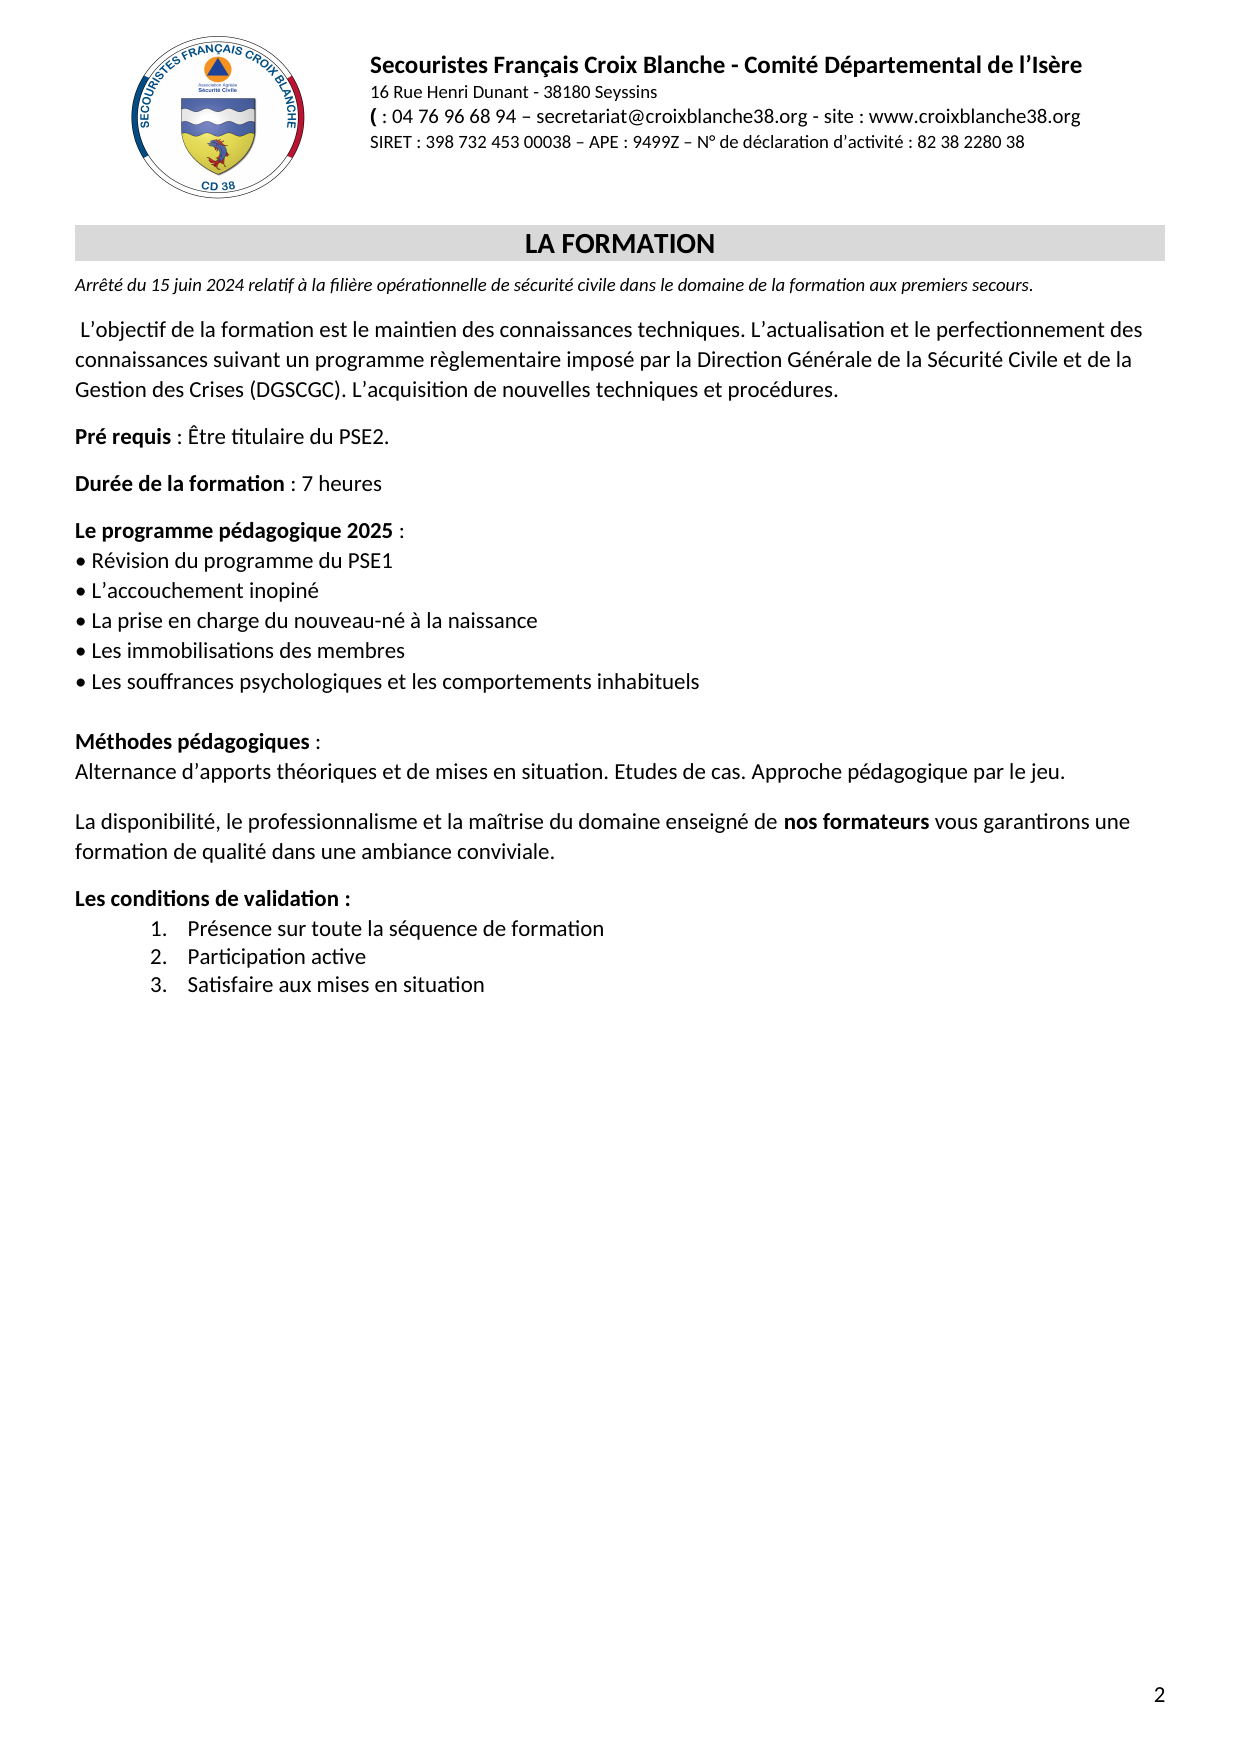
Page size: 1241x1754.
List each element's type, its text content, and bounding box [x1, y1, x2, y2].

text Pré requis : Être titulaire du PSE2. [75, 422, 1165, 450]
list Satisfaire aux mises en situation [150, 970, 1165, 998]
list Participation active [150, 942, 1165, 970]
list LA FORMATION [75, 225, 1165, 261]
text La disponibilité, le professionnalisme et la maîtrise du domaine enseigné de nos formateurs vous garantirons une formation de qualité dans une ambiance conviviale. [75, 807, 1165, 865]
text Les conditions de validation : [75, 884, 1165, 912]
text • La prise en charge du nouveau-né à la naissance [75, 606, 1165, 634]
text Le programme pédagogique 2025 : [75, 516, 1165, 544]
text Alternance d’apports théoriques et de mises en situation. Etudes de cas. Approche pédagogique par le jeu. [75, 757, 1165, 785]
list Présence sur toute la séquence de formation [150, 914, 1165, 942]
text • Les souffrances psychologiques et les comportements inhabituels [75, 667, 1165, 695]
text L’objectif de la formation est le maintien des connaissances techniques. L’actualisation et le perfectionnement des connaissances suivant un programme règlementaire imposé par la Direction Générale de la Sécurité Civile et de la Gestion des Crises (DGSCGC). L’acquisition de nouvelles techniques et procédures. [75, 315, 1165, 403]
picture [119, 24, 319, 212]
text Méthodes pédagogiques : [75, 727, 1165, 755]
text • Les immobilisations des membres [75, 637, 1165, 664]
text • L’accouchement inopiné [75, 576, 1165, 604]
text • Révision du programme du PSE1 [75, 546, 1165, 574]
text Durée de la formation : 7 heures [75, 469, 1165, 497]
text Arrêté du 15 juin 2024 relatif à la filière opérationnelle de sécurité civile dans le domaine de la formation aux premiers secours. [75, 273, 1165, 296]
